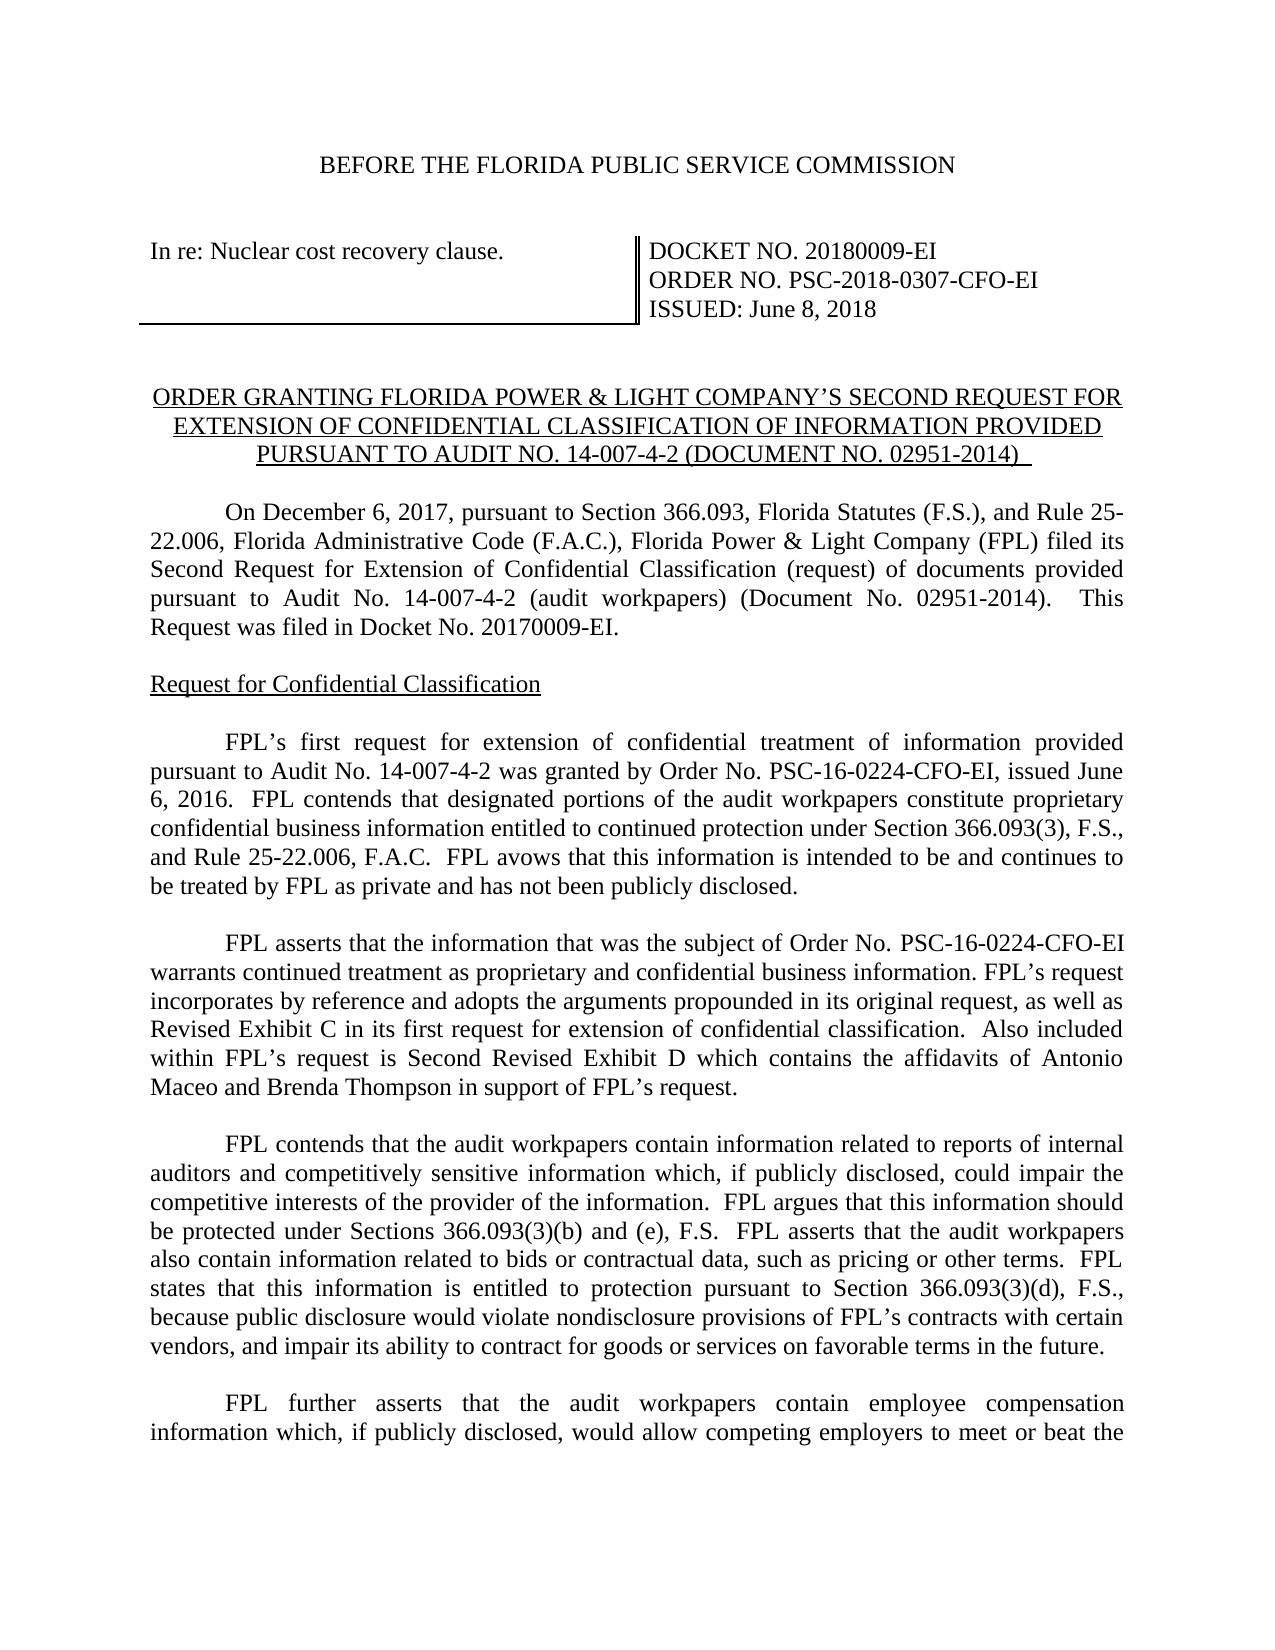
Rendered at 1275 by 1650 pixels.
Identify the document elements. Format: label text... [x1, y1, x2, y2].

text FPL contends that the audit workpapers contain information related to reports of internal auditors and competitively sensitive information which, if publicly disclosed, could impair the competitive interests of the provider of the information. FPL argues that this information should be protected under Sections 366.093(3)(b) and (e), F.S. FPL asserts that the audit workpapers also contain information related to bids or contractual data, such as pricing or other terms. FPL states that this information is entitled to protection pursuant to Section 366.093(3)(d), F.S., because public disclosure would violate nondisclosure provisions of FPL’s contracts with certain vendors, and impair its ability to contract for goods or services on favorable terms in the future. [150, 1129, 1125, 1359]
text Request for Confidential Classification [150, 669, 1125, 698]
text ORDER GRANTING FLORIDA POWER & LIGHT COMPANY’S SECOND REQUEST FOR EXTENSION OF CONFIDENTIAL CLASSIFICATION OF INFORMATION PROVIDED PURSUANT TO AUDIT NO. 14-007-4-2 (DOCUMENT NO. 02951-2014) [150, 382, 1125, 468]
text FPL’s first request for extension of confidential treatment of information provided pursuant to Audit No. 14-007-4-2 was granted by Order No. PSC-16-0224-CFO-EI, issued June 6, 2016. FPL contends that designated portions of the audit workpapers constitute proprietary confidential business information entitled to continued protection under Section 366.093(3), F.S., and Rule 25-22.006, F.A.C. FPL avows that this information is intended to be and continues to be treated by FPL as private and has not been publicly disclosed. [150, 727, 1125, 899]
table_header DOCKET NO. 20180009-EI ORDER NO. PSC-2018-0307-CFO-EI ISSUED: June 8, 2018 [640, 236, 1136, 322]
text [150, 1388, 1125, 1446]
subtitle BEFORE THE FLORIDA PUBLIC SERVICE COMMISSION [150, 150, 1125, 179]
text FPL asserts that the information that was the subject of Order No. PSC-16-0224-CFO-EI warrants continued treatment as proprietary and confidential business information. FPL’s request incorporates by reference and adopts the arguments propounded in its original request, as well as Revised Exhibit C in its first request for extension of confidential classification. Also included within FPL’s request is Second Revised Exhibit D which contains the affidavits of Antonio Maceo and Brenda Thompson in support of FPL’s request. [150, 928, 1125, 1101]
text On December 6, 2017, pursuant to Section 366.093, Florida Statutes (F.S.), and Rule 25-22.006, Florida Administrative Code (F.A.C.), Florida Power & Light Company (FPL) filed its Second Request for Extension of Confidential Classification (request) of documents provided pursuant to Audit No. 14-007-4-2 (audit workpapers) (Document No. 02951-2014). This Request was filed in Docket No. 20170009-EI. [150, 497, 1125, 641]
table_header In re: Nuclear cost recovery clause. [139, 236, 635, 322]
